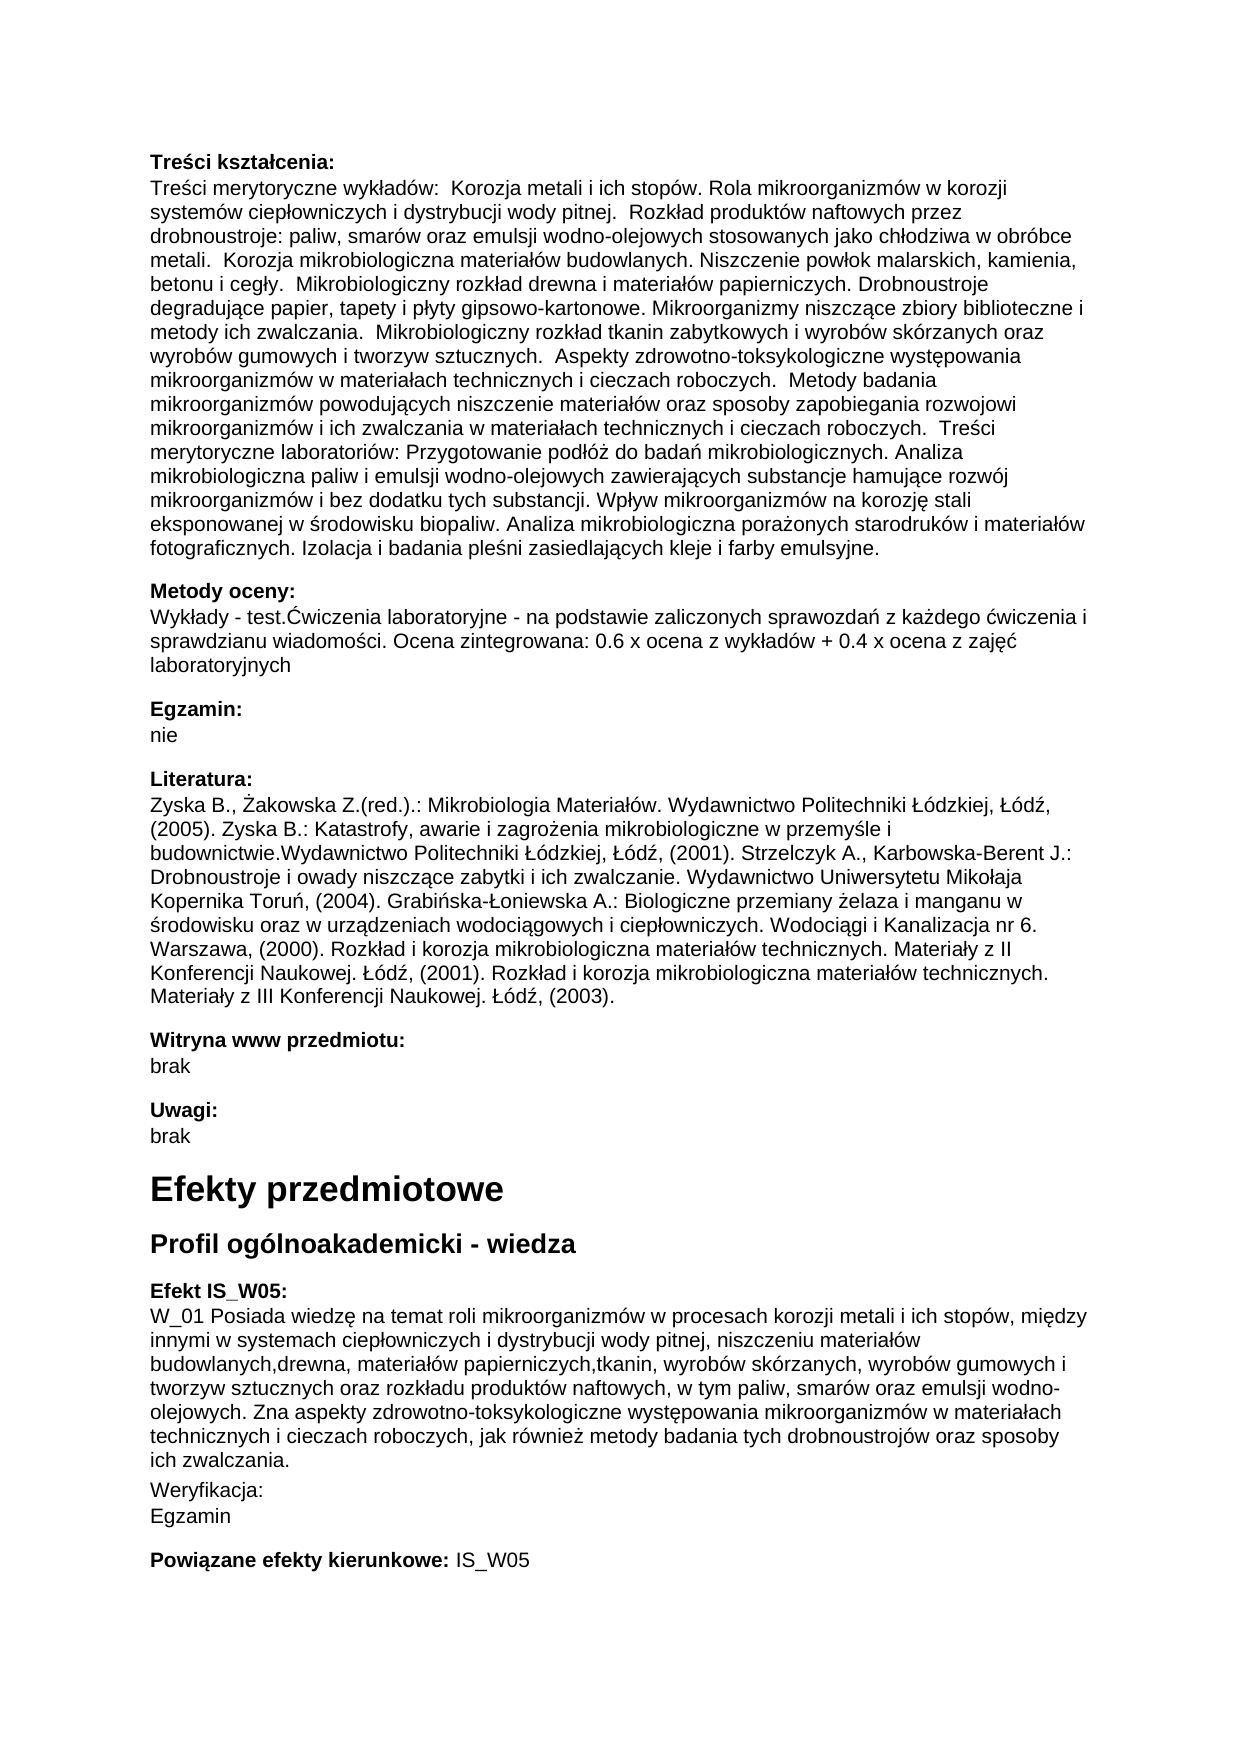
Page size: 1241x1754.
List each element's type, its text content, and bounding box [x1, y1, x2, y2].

text brak [150, 1124, 1090, 1148]
text Uwagi: [150, 1098, 1090, 1122]
text Weryfikacja: [150, 1478, 1090, 1502]
text Wykłady - test.Ćwiczenia laboratoryjne - na podstawie zaliczonych sprawozdań z każdego ćwiczenia i sprawdzianu wiadomości. Ocena zintegrowana: 0.6 x ocena z wykładów + 0.4 x ocena z zajęć laboratoryjnych [150, 605, 1090, 677]
text W_01 Posiada wiedzę na temat roli mikroorganizmów w procesach korozji metali i ich stopów, między innymi w systemach ciepłowniczych i dystrybucji wody pitnej, niszczeniu materiałów budowlanych,drewna, materiałów papierniczych,tkanin, wyrobów skórzanych, wyrobów gumowych i tworzyw sztucznych oraz rozkładu produktów naftowych, w tym paliw, smarów oraz emulsji wodno-olejowych. Zna aspekty zdrowotno-toksykologiczne występowania mikroorganizmów w materiałach technicznych i cieczach roboczych, jak również metody badania tych drobnoustrojów oraz sposoby ich zwalczania. [150, 1304, 1090, 1472]
text Zyska B., Żakowska Z.(red.).: Mikrobiologia Materiałów. Wydawnictwo Politechniki Łódzkiej, Łódź, (2005). Zyska B.: Katastrofy, awarie i zagrożenia mikrobiologiczne w przemyśle i budownictwie.Wydawnictwo Politechniki Łódzkiej, Łódź, (2001). Strzelczyk A., Karbowska-Berent J.: Drobnoustroje i owady niszczące zabytki i ich zwalczanie. Wydawnictwo Uniwersytetu Mikołaja Kopernika Toruń, (2004). Grabińska-Łoniewska A.: Biologiczne przemiany żelaza i manganu w środowisku oraz w urządzeniach wodociągowych i ciepłowniczych. Wodociągi i Kanalizacja nr 6. Warszawa, (2000). Rozkład i korozja mikrobiologiczna materiałów technicznych. Materiały z II Konferencji Naukowej. Łódź, (2001). Rozkład i korozja mikrobiologiczna materiałów technicznych. Materiały z III Konferencji Naukowej. Łódź, (2003). [150, 793, 1090, 1008]
text Egzamin: [150, 697, 1090, 721]
text Powiązane efekty kierunkowe: IS_W05 [150, 1548, 1090, 1572]
text Egzamin [150, 1504, 1090, 1528]
text Efekt IS_W05: [150, 1279, 1090, 1303]
text Treści kształcenia: [150, 150, 1090, 174]
subtitle Profil ogólnoakademicki - wiedza [150, 1228, 1090, 1259]
subtitle Efekty przedmiotowe [150, 1168, 1090, 1208]
text Literatura: [150, 767, 1090, 791]
text Metody oceny: [150, 579, 1090, 603]
text brak [150, 1054, 1090, 1078]
text Treści merytoryczne wykładów: Korozja metali i ich stopów. Rola mikroorganizmów w korozji systemów ciepłowniczych i dystrybucji wody pitnej. Rozkład produktów naftowych przez drobnoustroje: paliw, smarów oraz emulsji wodno-olejowych stosowanych jako chłodziwa w obróbce metali. Korozja mikrobiologiczna materiałów budowlanych. Niszczenie powłok malarskich, kamienia, betonu i cegły. Mikrobiologiczny rozkład drewna i materiałów papierniczych. Drobnoustroje degradujące papier, tapety i płyty gipsowo-kartonowe. Mikroorganizmy niszczące zbiory biblioteczne i metody ich zwalczania. Mikrobiologiczny rozkład tkanin zabytkowych i wyrobów skórzanych oraz wyrobów gumowych i tworzyw sztucznych. Aspekty zdrowotno-toksykologiczne występowania mikroorganizmów w materiałach technicznych i cieczach roboczych. Metody badania mikroorganizmów powodujących niszczenie materiałów oraz sposoby zapobiegania rozwojowi mikroorganizmów i ich zwalczania w materiałach technicznych i cieczach roboczych. Treści merytoryczne laboratoriów: Przygotowanie podłóż do badań mikrobiologicznych. Analiza mikrobiologiczna paliw i emulsji wodno-olejowych zawierających substancje hamujące rozwój mikroorganizmów i bez dodatku tych substancji. Wpływ mikroorganizmów na korozję stali eksponowanej w środowisku biopaliw. Analiza mikrobiologiczna porażonych starodruków i materiałów fotograficznych. Izolacja i badania pleśni zasiedlających kleje i farby emulsyjne. [150, 176, 1090, 559]
text nie [150, 723, 1090, 747]
text Witryna www przedmiotu: [150, 1028, 1090, 1052]
